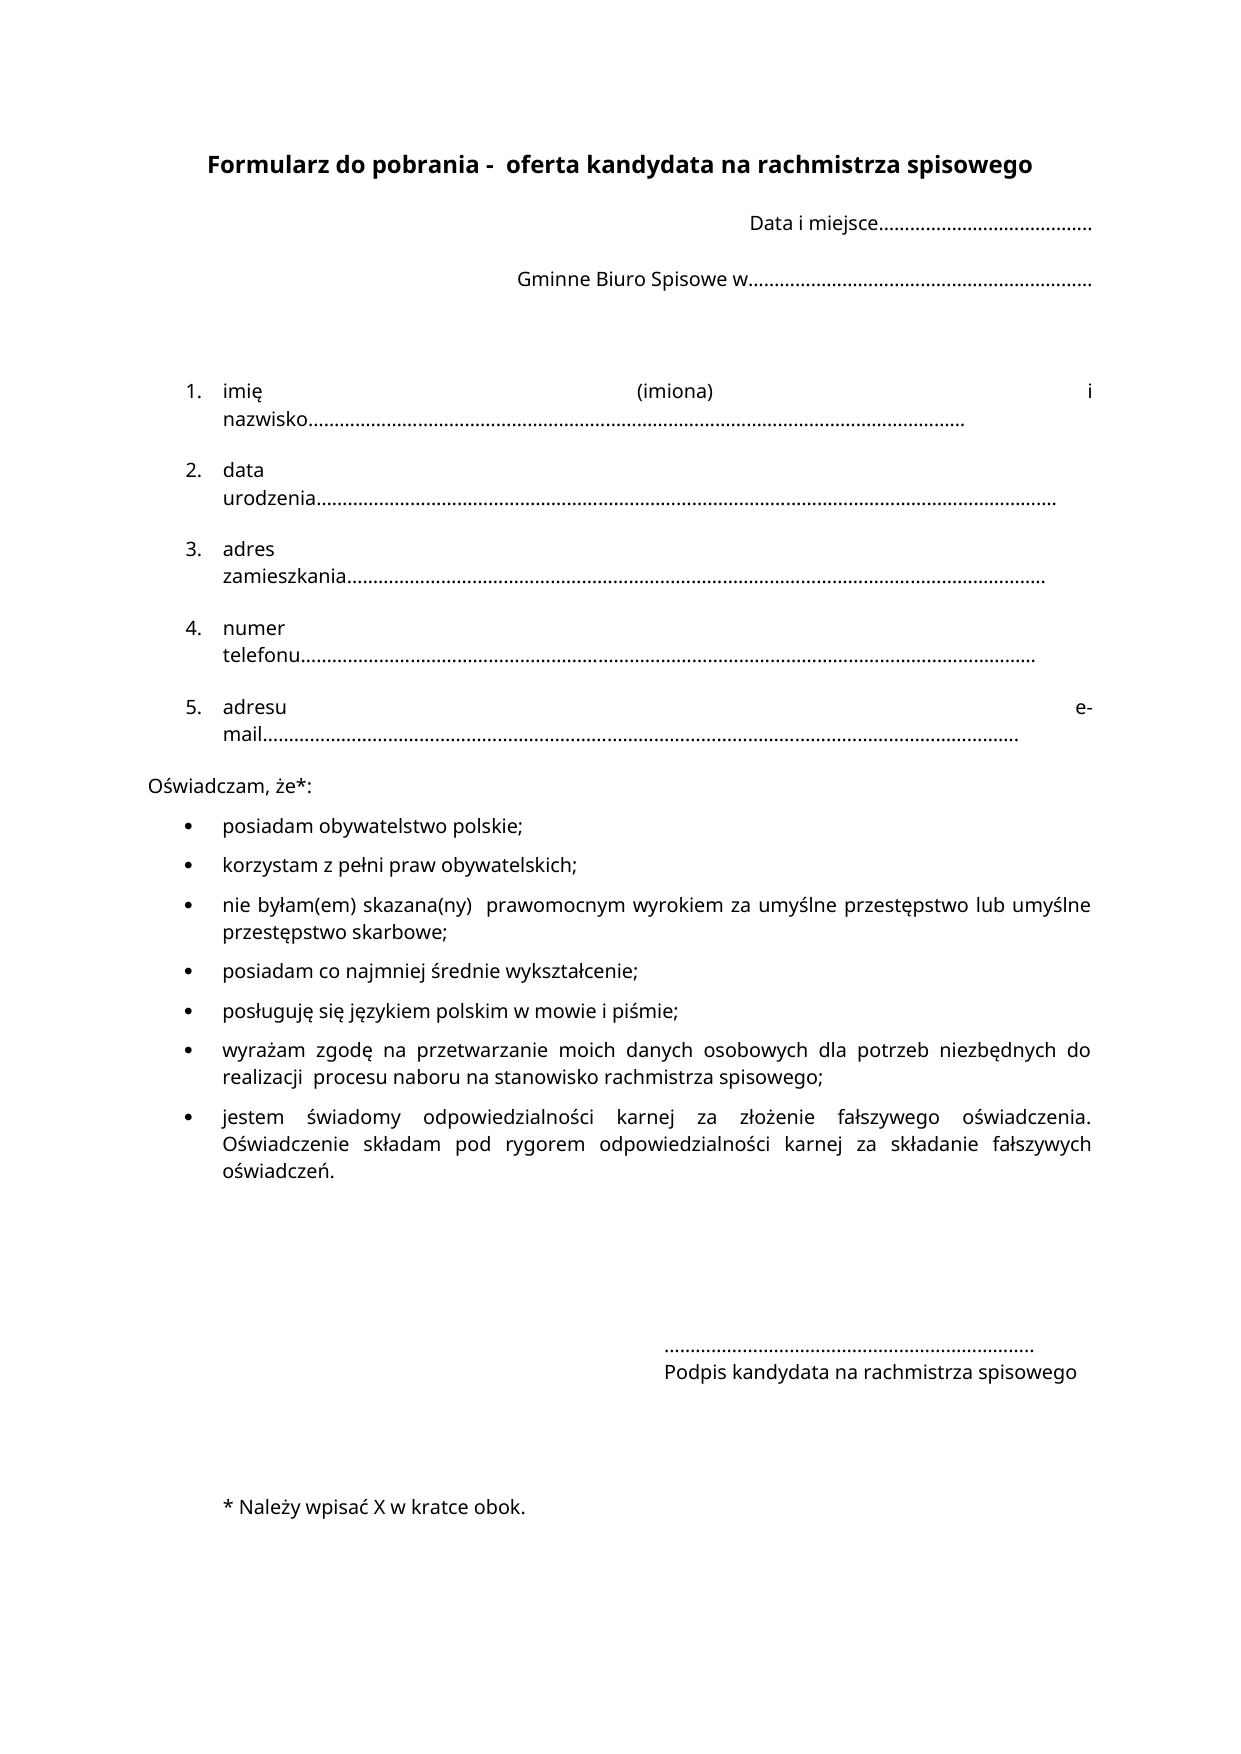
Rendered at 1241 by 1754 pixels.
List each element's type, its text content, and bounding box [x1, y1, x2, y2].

list korzystam z pełni praw obywatelskich; [185, 852, 1093, 878]
list data urodzenia……………………………………………………………………………………………………………………………. [185, 457, 1093, 511]
text Gminne Biuro Spisowe w………………………………………………………… [148, 266, 1093, 292]
list imię (imiona) i nazwisko……………………………………………………………………………………………………………… [185, 378, 1093, 432]
list jestem świadomy odpowiedzialności karnej za złożenie fałszywego oświadczenia. Oświadczenie składam pod rygorem odpowiedzialności karnej za składanie fałszywych oświadczeń. [185, 1103, 1093, 1184]
list wyrażam zgodę na przetwarzanie moich danych osobowych dla potrzeb niezbędnych do realizacji procesu naboru na stanowisko rachmistrza spisowego; [185, 1036, 1093, 1090]
text Data i miejsce………………………………….. [148, 209, 1093, 236]
list numer telefonu…………………………………………………………………………………………………………………………… [185, 615, 1093, 669]
list * Należy wpisać X w kratce obok. [223, 1493, 1093, 1520]
text Formularz do pobrania - oferta kandydata na rachmistrza spisowego [148, 148, 1093, 180]
list nie byłam(em) skazana(ny) prawomocnym wyrokiem za umyślne przestępstwo lub umyślne przestępstwo skarbowe; [185, 891, 1093, 945]
list posiadam co najmniej średnie wykształcenie; [185, 957, 1093, 984]
list posiadam obywatelstwo polskie; [185, 812, 1093, 839]
list adres zamieszkania…………………………………………………………………………………………………………………….. [185, 536, 1093, 590]
list posługuję się językiem polskim w mowie i piśmie; [185, 997, 1093, 1024]
text …………………………………………………………….. [664, 1331, 1093, 1358]
text Oświadczam, że*: [148, 773, 1093, 799]
text Podpis kandydata na rachmistrza spisowego [664, 1358, 1093, 1385]
list adresu e-mail………………………………………………………………………………………………………………………………. [185, 694, 1093, 748]
